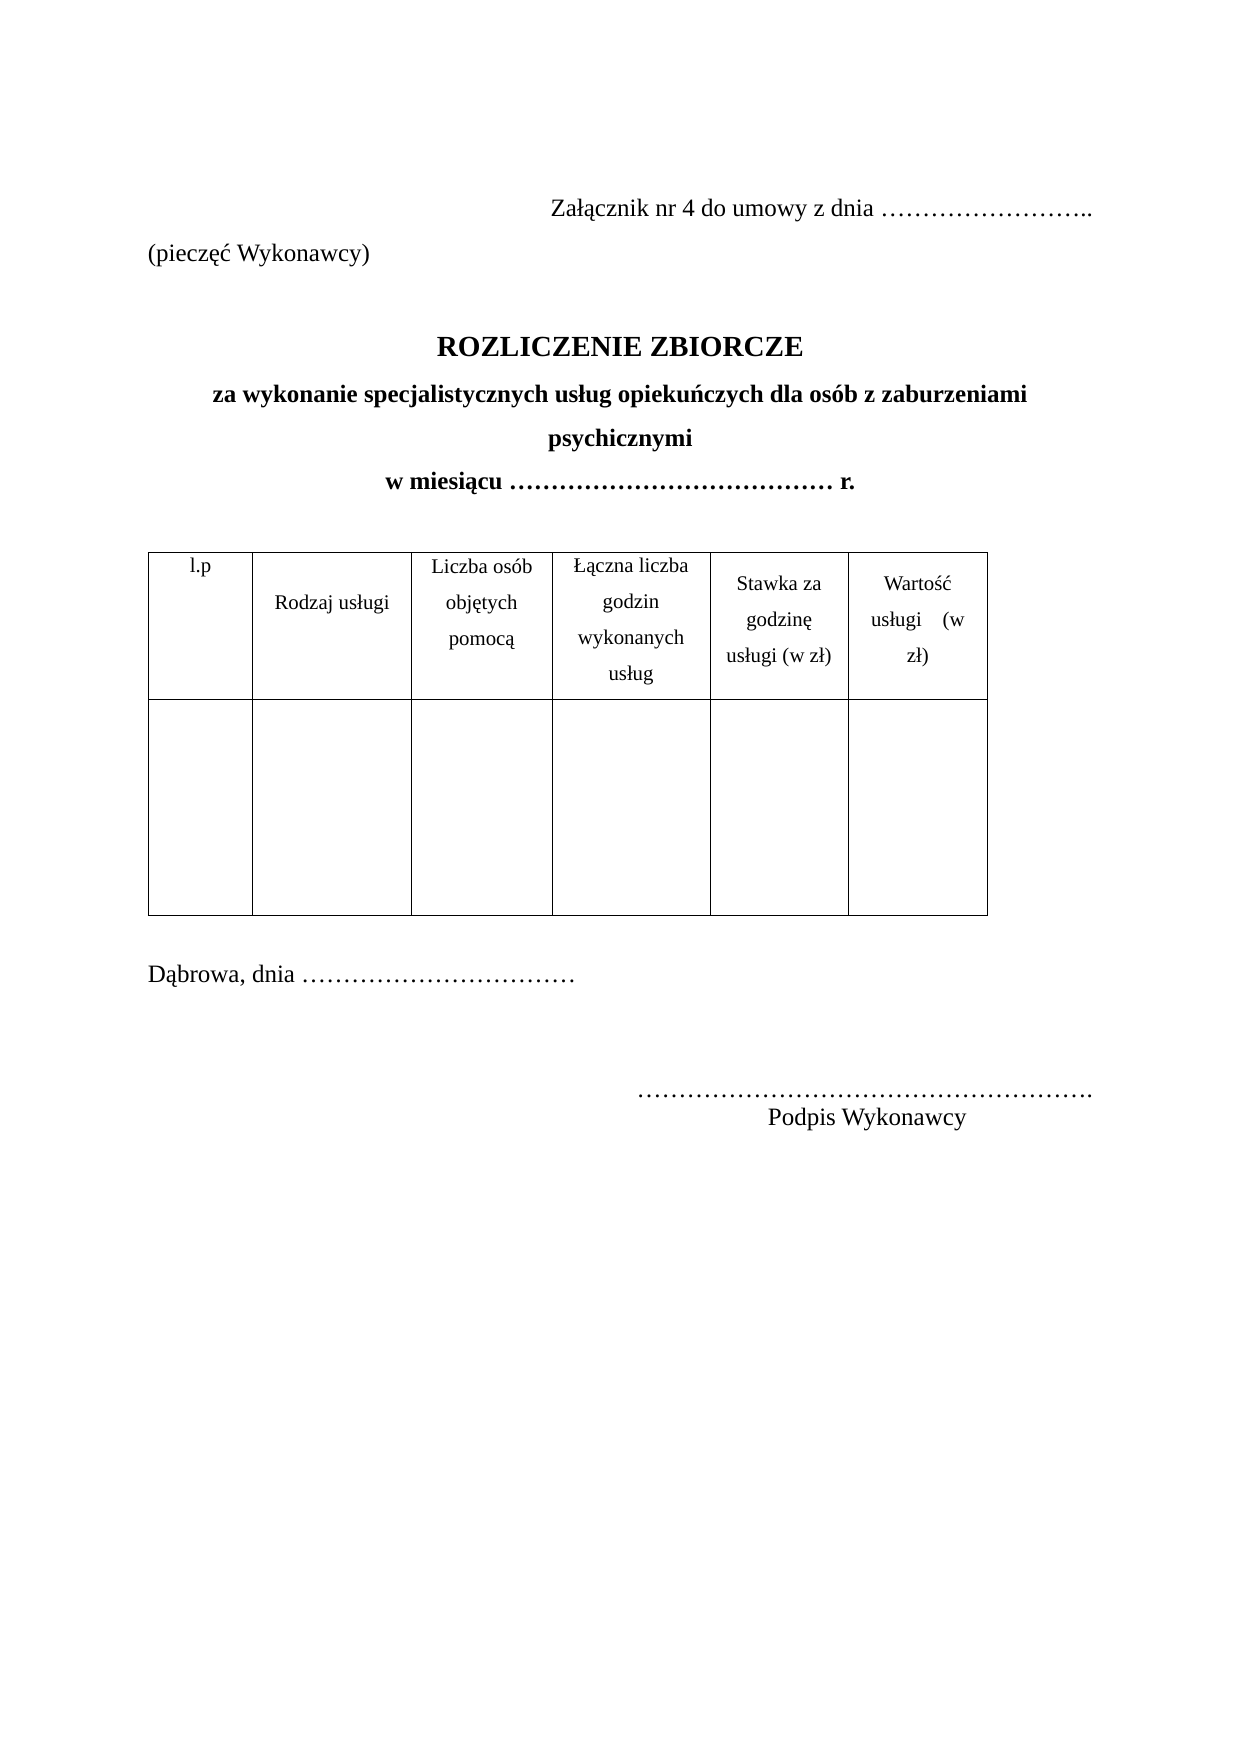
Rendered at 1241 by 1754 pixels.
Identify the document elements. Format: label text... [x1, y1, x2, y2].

table_cell [253, 700, 411, 915]
text (pieczęć Wykonawcy) [148, 238, 1093, 267]
text Załącznik nr 4 do umowy z dnia …………………….. [148, 193, 1093, 222]
table_header Wartość usługi (w zł) [849, 553, 987, 699]
text za wykonanie specjalistycznych usług opiekuńczych dla osób z zaburzeniami psychicznymi [148, 379, 1093, 451]
text Dąbrowa, dnia …………………………… [148, 959, 1093, 987]
text ROZLICZENIE ZBIORCZE [148, 329, 1093, 363]
table_cell [849, 700, 987, 915]
table_header l.p [149, 553, 252, 699]
table_header Liczba osób objętych pomocą [412, 553, 552, 699]
table_header Łączna liczba godzin wykonanych usług [553, 553, 710, 699]
text ………………………………………………. [148, 1074, 1093, 1102]
table_cell [553, 700, 710, 915]
table_header Stawka za godzinę usługi (w zł) [711, 553, 848, 699]
table_cell [711, 700, 848, 915]
text Podpis Wykonawcy [148, 1102, 1093, 1131]
table_cell [412, 700, 552, 915]
text w miesiącu ………………………………… r. [148, 466, 1093, 494]
table_cell [149, 700, 252, 915]
table_header Rodzaj usługi [253, 553, 411, 699]
